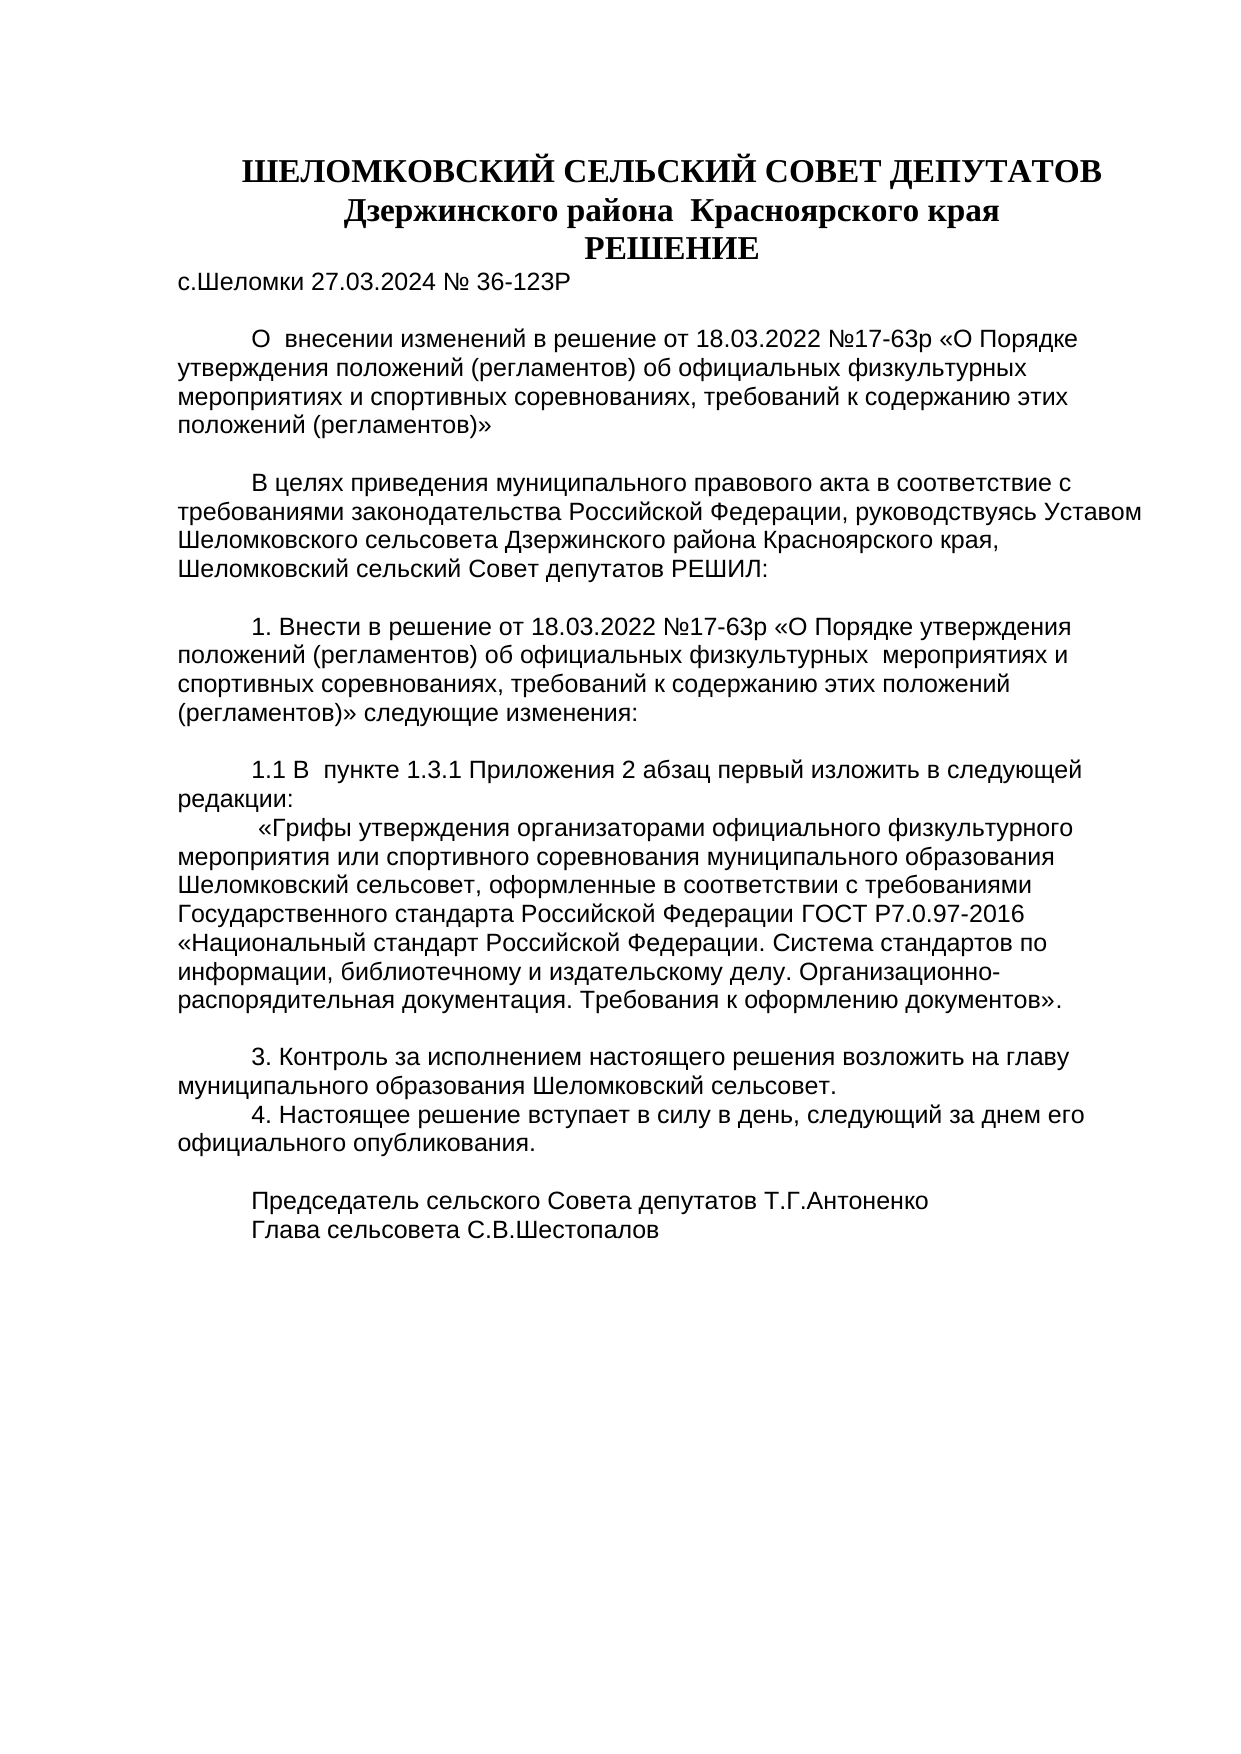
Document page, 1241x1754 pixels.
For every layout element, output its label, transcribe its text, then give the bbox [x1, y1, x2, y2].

text 4. Настоящее решение вступает в силу в день, следующий за днем его официального опубликования. [177, 1100, 1167, 1157]
text с.Шеломки 27.03.2024 № 36-123Р [177, 267, 1167, 295]
text В целях приведения муниципального правового акта в соответствие с требованиями законодательства Российской Федерации, руководствуясь Уставом Шеломковского сельсовета Дзержинского района Красноярского края, Шеломковский сельский Совет депутатов РЕШИЛ: [177, 468, 1167, 583]
text «Грифы утверждения организаторами официального физкультурного мероприятия или спортивного соревнования муниципального образования Шеломковский сельсовет, оформленные в соответствии с требованиями Государственного стандарта Российской Федерации ГОСТ Р7.0.97-2016 «Национальный стандарт Российской Федерации. Система стандартов по информации, библиотечному и издательскому делу. Организационно-распорядительная документация. Требования к оформлению документов». [177, 813, 1167, 1014]
text О внесении изменений в решение от 18.03.2022 №17-63р «О Порядке утверждения положений (регламентов) об официальных физкультурных мероприятиях и спортивных соревнованиях, требований к содержанию этих положений (регламентов)» [177, 324, 1167, 439]
text ШЕЛОМКОВСКИЙ СЕЛЬСКИЙ СОВЕТ ДЕПУТАТОВ [177, 152, 1167, 190]
text 1. Внести в решение от 18.03.2022 №17-63р «О Порядке утверждения положений (регламентов) об официальных физкультурных мероприятиях и спортивных соревнованиях, требований к содержанию этих положений (регламентов)» следующие изменения: [177, 612, 1167, 727]
text 3. Контроль за исполнением настоящего решения возложить на главу муниципального образования Шеломковский сельсовет. [177, 1042, 1167, 1100]
text Глава сельсовета С.В.Шестопалов [177, 1215, 1167, 1243]
text Дзержинского района Красноярского края [177, 190, 1167, 228]
text РЕШЕНИЕ [177, 228, 1167, 267]
text Председатель сельского Совета депутатов Т.Г.Антоненко [177, 1186, 1167, 1215]
text 1.1 В пункте 1.3.1 Приложения 2 абзац первый изложить в следующей редакции: [177, 755, 1167, 813]
